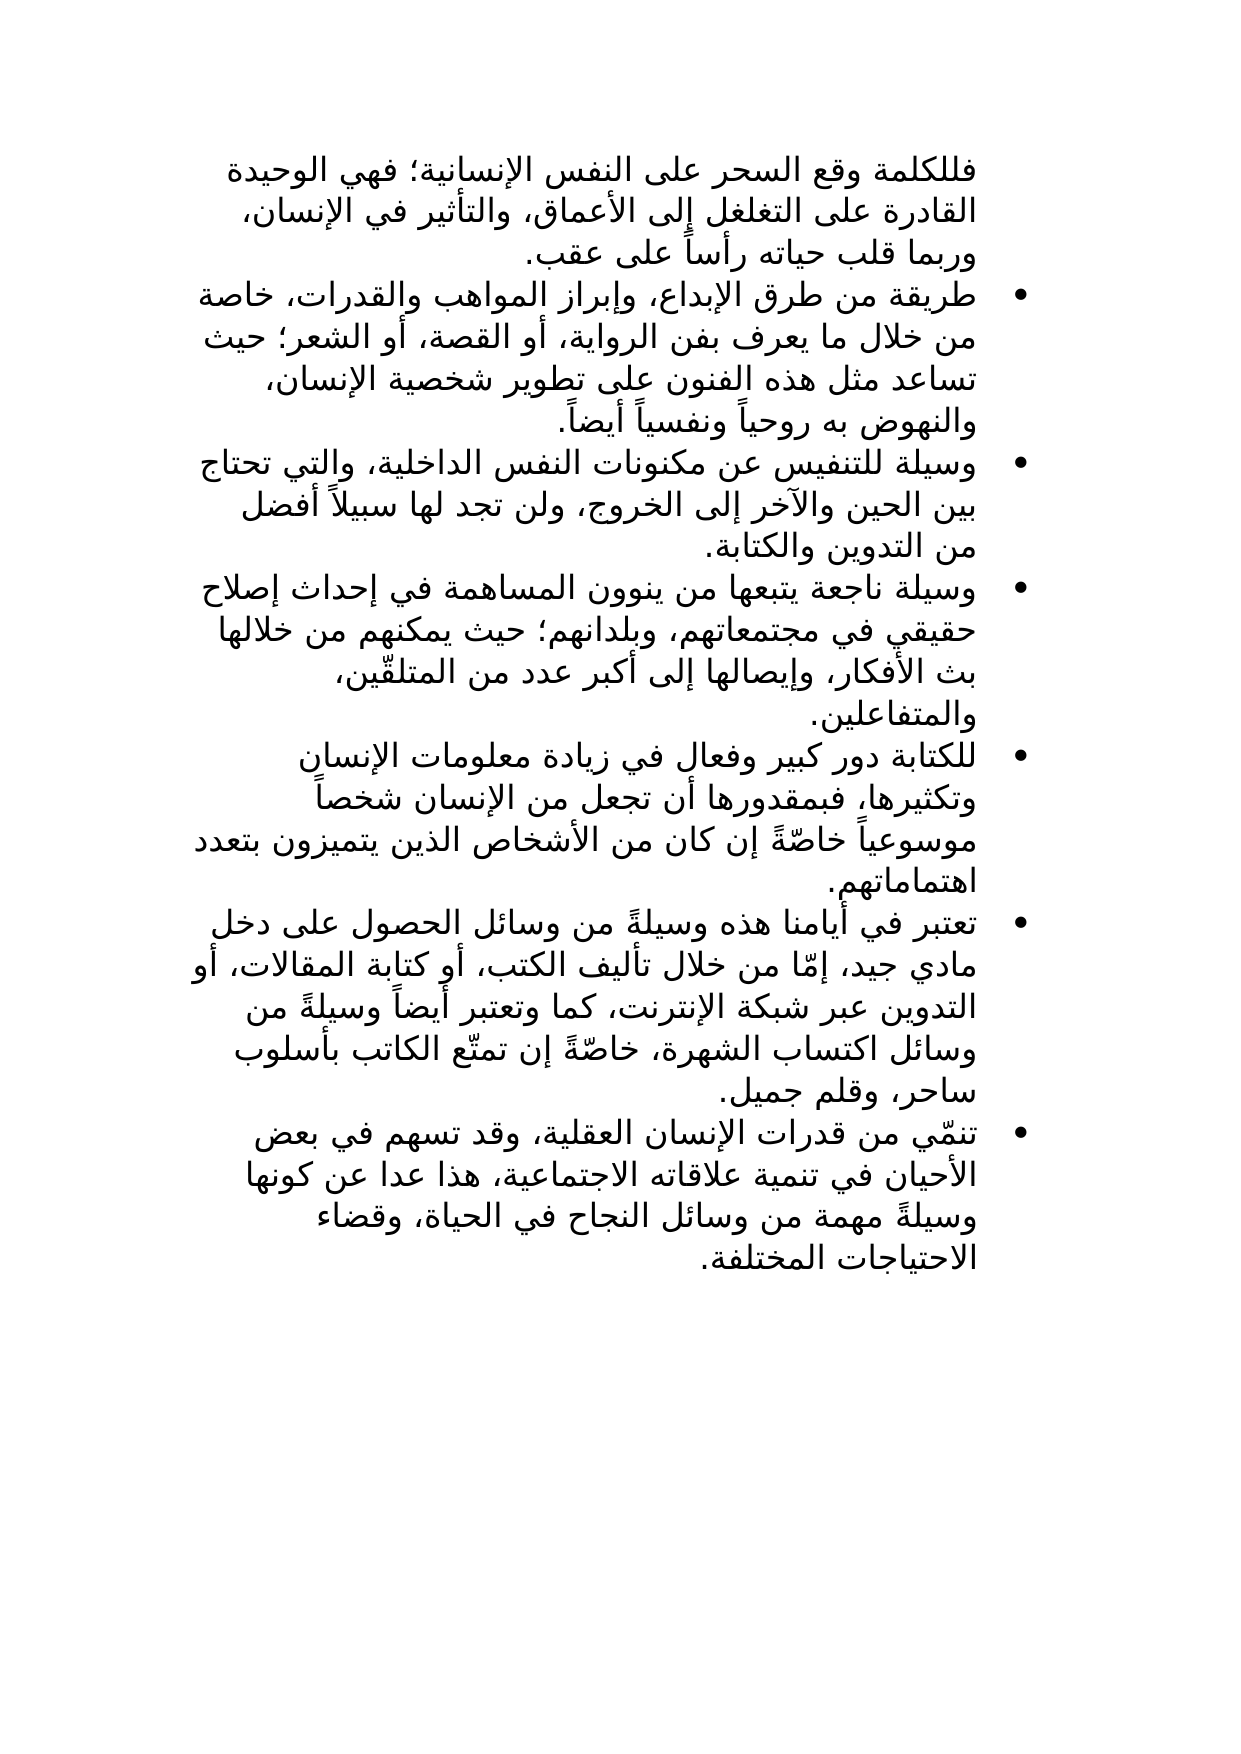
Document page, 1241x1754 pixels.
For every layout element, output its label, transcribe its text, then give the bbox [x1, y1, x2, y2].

list وسيلة للتنفيس عن مكنونات النفس الداخلية، والتي تحتاج بين الحين والآخر إلى الخروج، ولن تجد لها سبيلاً أفضل من التدوين والكتابة. [187, 443, 1015, 566]
list طريقة من طرق الإبداع، وإبراز المواهب والقدرات، خاصة من خلال ما يعرف بفن الرواية، أو القصة، أو الشعر؛ حيث تساعد مثل هذه الفنون على تطوير شخصية الإنسان، والنهوض به روحياً ونفسياً أيضاً. [187, 276, 1015, 440]
list تنمّي من قدرات الإنسان العقلية، وقد تسهم في بعض الأحيان في تنمية علاقاته الاجتماعية، هذا عدا عن كونها وسيلةً مهمة من وسائل النجاح في الحياة، وقضاء الاحتياجات المختلفة. [187, 1113, 1015, 1278]
list تعتبر في أيامنا هذه وسيلةً من وسائل الحصول على دخل مادي جيد، إمّا من خلال تأليف الكتب، أو كتابة المقالات، أو التدوين عبر شبكة الإنترنت، كما وتعتبر أيضاً وسيلةً من وسائل اكتساب الشهرة، خاصّةً إن تمتّع الكاتب بأسلوب ساحر، وقلم جميل. [187, 904, 1015, 1110]
list وسيلة ناجعة يتبعها من ينوون المساهمة في إحداث إصلاح حقيقي في مجتمعاتهم، وبلدانهم؛ حيث يمكنهم من خلالها بث الأفكار، وإيصالها إلى أكبر عدد من المتلقّين، والمتفاعلين. [187, 569, 1015, 733]
list للكتابة دور كبير وفعال في زيادة معلومات الإنسان وتكثيرها، فبمقدورها أن تجعل من الإنسان شخصاً موسوعياً خاصّةً إن كان من الأشخاص الذين يتميزون بتعدد اهتماماتهم. [187, 736, 1015, 901]
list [187, 150, 1015, 273]
